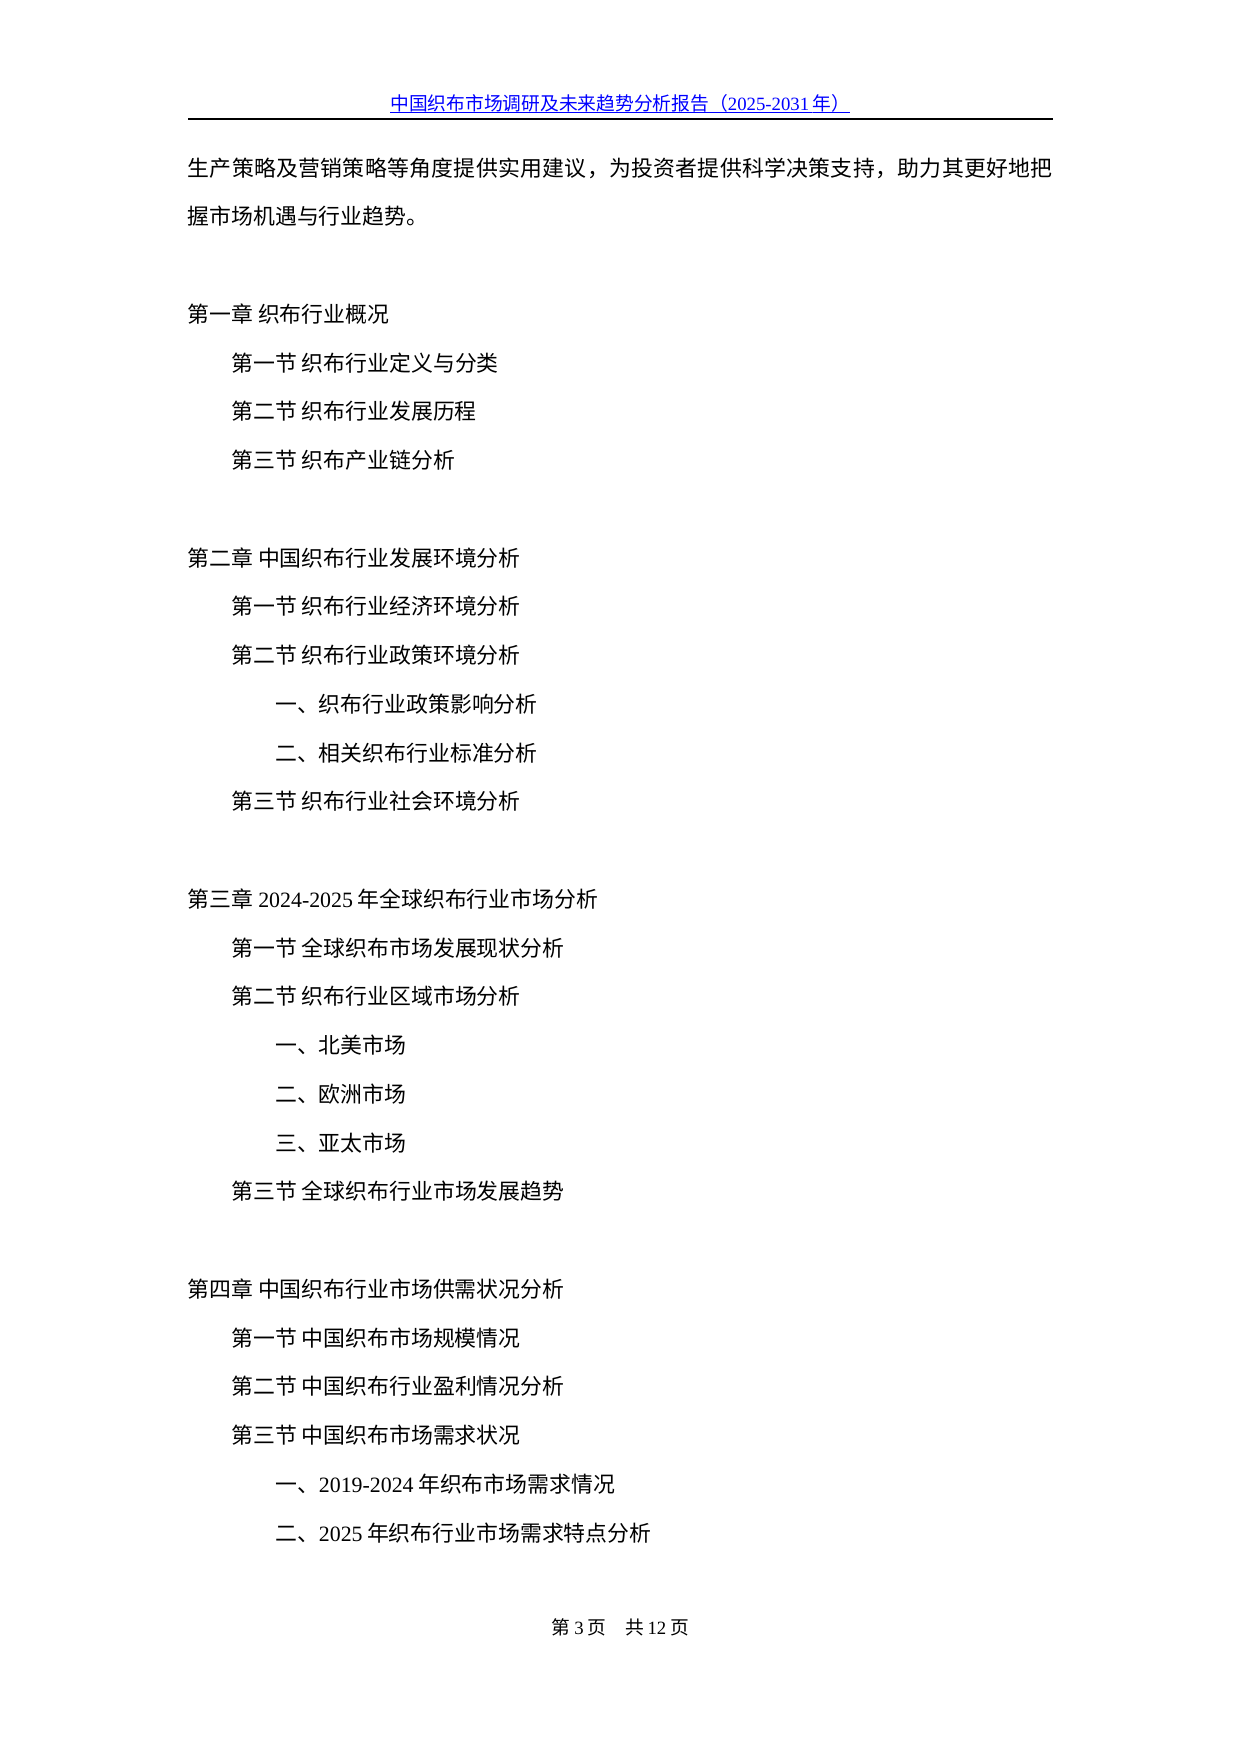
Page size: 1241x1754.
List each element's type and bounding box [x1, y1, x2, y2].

text [187, 150, 1053, 1548]
